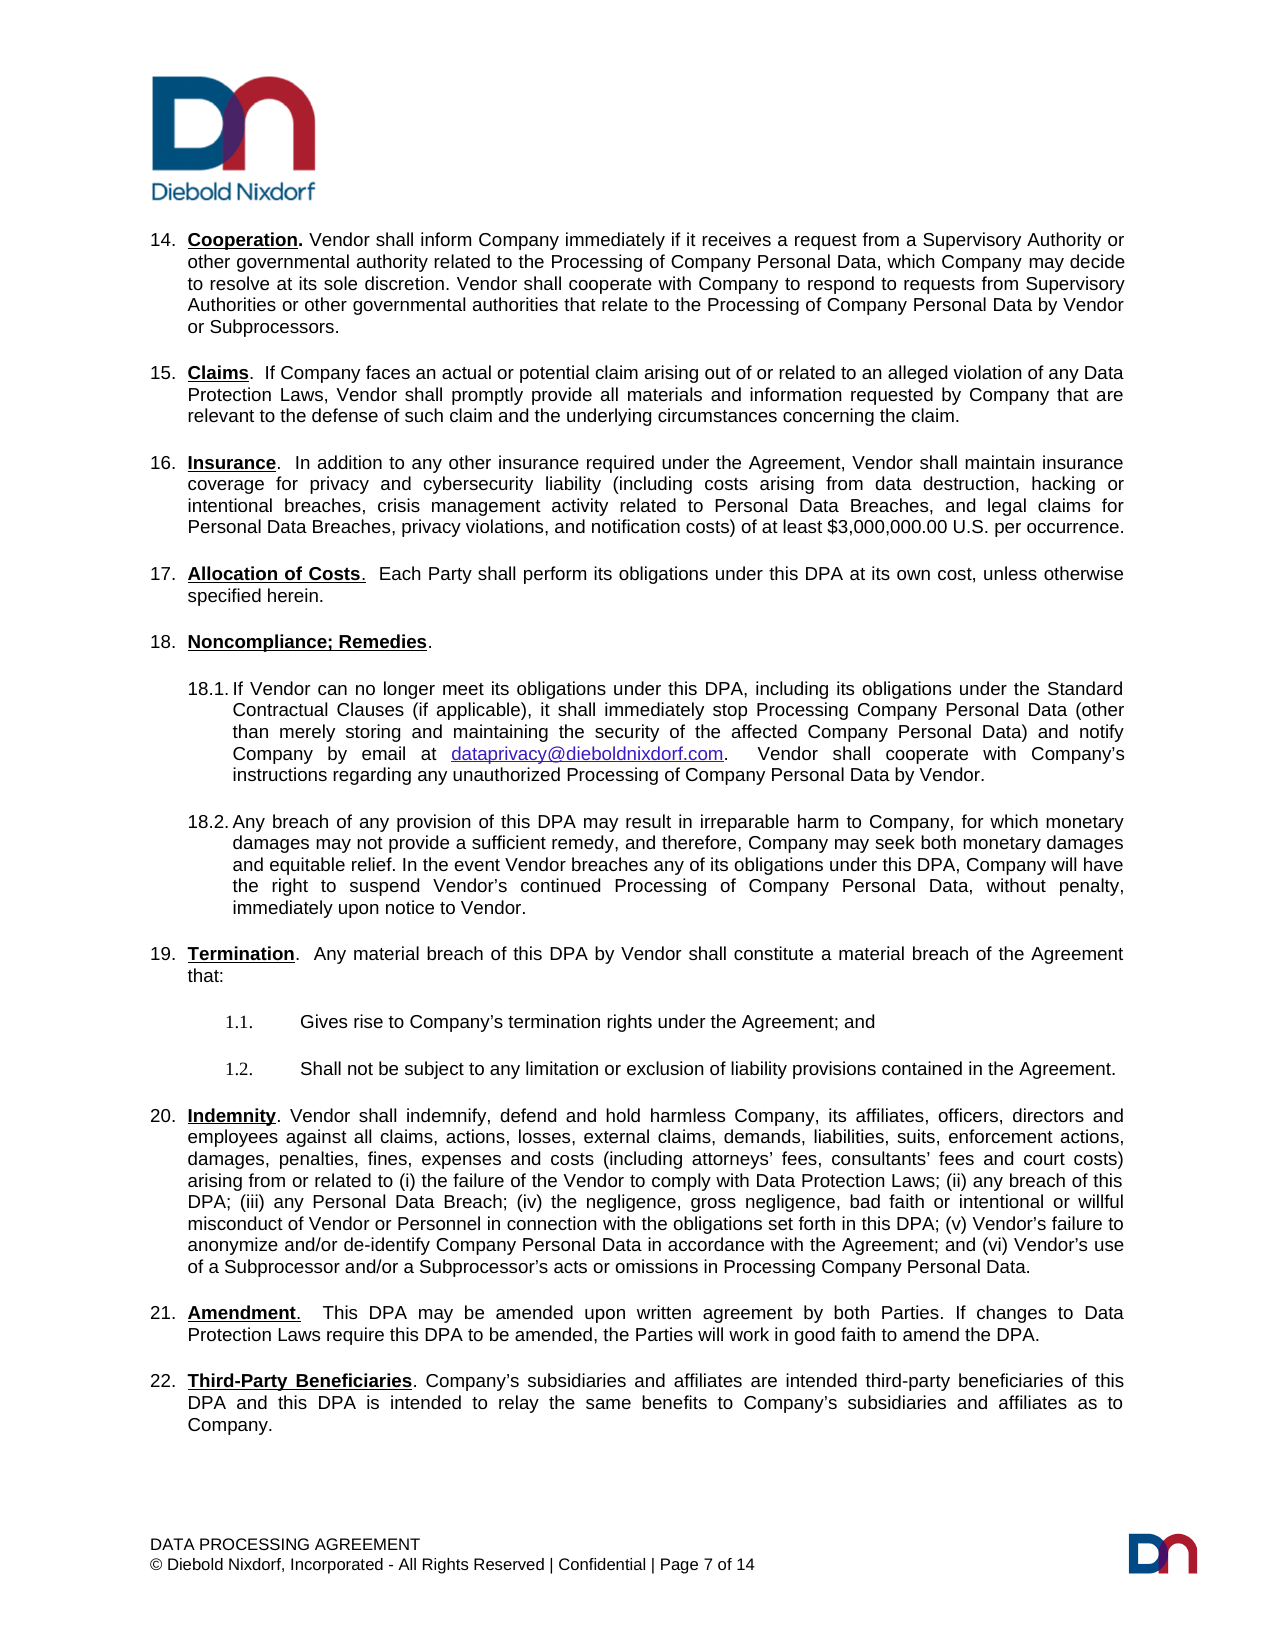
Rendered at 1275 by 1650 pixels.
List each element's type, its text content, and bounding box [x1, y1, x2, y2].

picture [150, 75, 317, 201]
list Cooperation. Vendor shall inform Company immediately if it receives a request from a Supervisory Authority or other governmental authority related to the Processing of Company Personal Data, which Company may decide to resolve at its sole discretion. Vendor shall cooperate with Company to respond to requests from Supervisory Authorities or other governmental authorities that relate to the Processing of Company Personal Data by Vendor or Subprocessors. [150, 229, 1125, 337]
list If Vendor can no longer meet its obligations under this DPA, including its obligations under the Standard Contractual Clauses (if applicable), it shall immediately stop Processing Company Personal Data (other than merely storing and maintaining the security of the affected Company Personal Data) and notify Company by email at dataprivacy@dieboldnixdorf.com. Vendor shall cooperate with Company’s instructions regarding any unauthorized Processing of Company Personal Data by Vendor. [187, 678, 1125, 785]
list Indemnity. Vendor shall indemnify, defend and hold harmless Company, its affiliates, officers, directors and employees against all claims, actions, losses, external claims, demands, liabilities, suits, enforcement actions, damages, penalties, fines, expenses and costs (including attorneys’ fees, consultants’ fees and court costs) arising from or related to (i) the failure of the Vendor to comply with Data Protection Laws; (ii) any breach of this DPA; (iii) any Personal Data Breach; (iv) the negligence, gross negligence, bad faith or intentional or willful misconduct of Vendor or Personnel in connection with the obligations set forth in this DPA; (v) Vendor’s failure to anonymize and/or de-identify Company Personal Data in accordance with the Agreement; and (vi) Vendor’s use of a Subprocessor and/or a Subprocessor’s acts or omissions in Processing Company Personal Data. [150, 1105, 1125, 1277]
picture [1128, 1533, 1198, 1574]
list Gives rise to Company’s termination rights under the Agreement; and [225, 1011, 1125, 1033]
list Shall not be subject to any limitation or exclusion of liability provisions contained in the Agreement. [225, 1058, 1125, 1080]
list Claims. If Company faces an actual or potential claim arising out of or related to an alleged violation of any Data Protection Laws, Vendor shall promptly provide all materials and information requested by Company that are relevant to the defense of such claim and the underlying circumstances concerning the claim. [150, 362, 1125, 427]
list Third-Party Beneficiaries. Company’s subsidiaries and affiliates are intended third-party beneficiaries of this DPA and this DPA is intended to relay the same benefits to Company’s subsidiaries and affiliates as to Company. [150, 1370, 1125, 1435]
list Any breach of any provision of this DPA may result in irreparable harm to Company, for which monetary damages may not provide a sufficient remedy, and therefore, Company may seek both monetary damages and equitable relief. In the event Vendor breaches any of its obligations under this DPA, Company will have the right to suspend Vendor’s continued Processing of Company Personal Data, without penalty, immediately upon notice to Vendor. [187, 810, 1125, 918]
list Amendment. This DPA may be amended upon written agreement by both Parties. If changes to Data Protection Laws require this DPA to be amended, the Parties will work in good faith to amend the DPA. [150, 1302, 1125, 1345]
list Insurance. In addition to any other insurance required under the Agreement, Vendor shall maintain insurance coverage for privacy and cybersecurity liability (including costs arising from data destruction, hacking or intentional breaches, crisis management activity related to Personal Data Breaches, and legal claims for Personal Data Breaches, privacy violations, and notification costs) of at least $3,000,000.00 U.S. per occurrence. [150, 452, 1125, 538]
list Noncompliance; Remedies. [150, 631, 1125, 653]
list Allocation of Costs. Each Party shall perform its obligations under this DPA at its own cost, unless otherwise specified herein. [150, 563, 1125, 606]
list Termination. Any material breach of this DPA by Vendor shall constitute a material breach of the Agreement that: [150, 943, 1125, 986]
